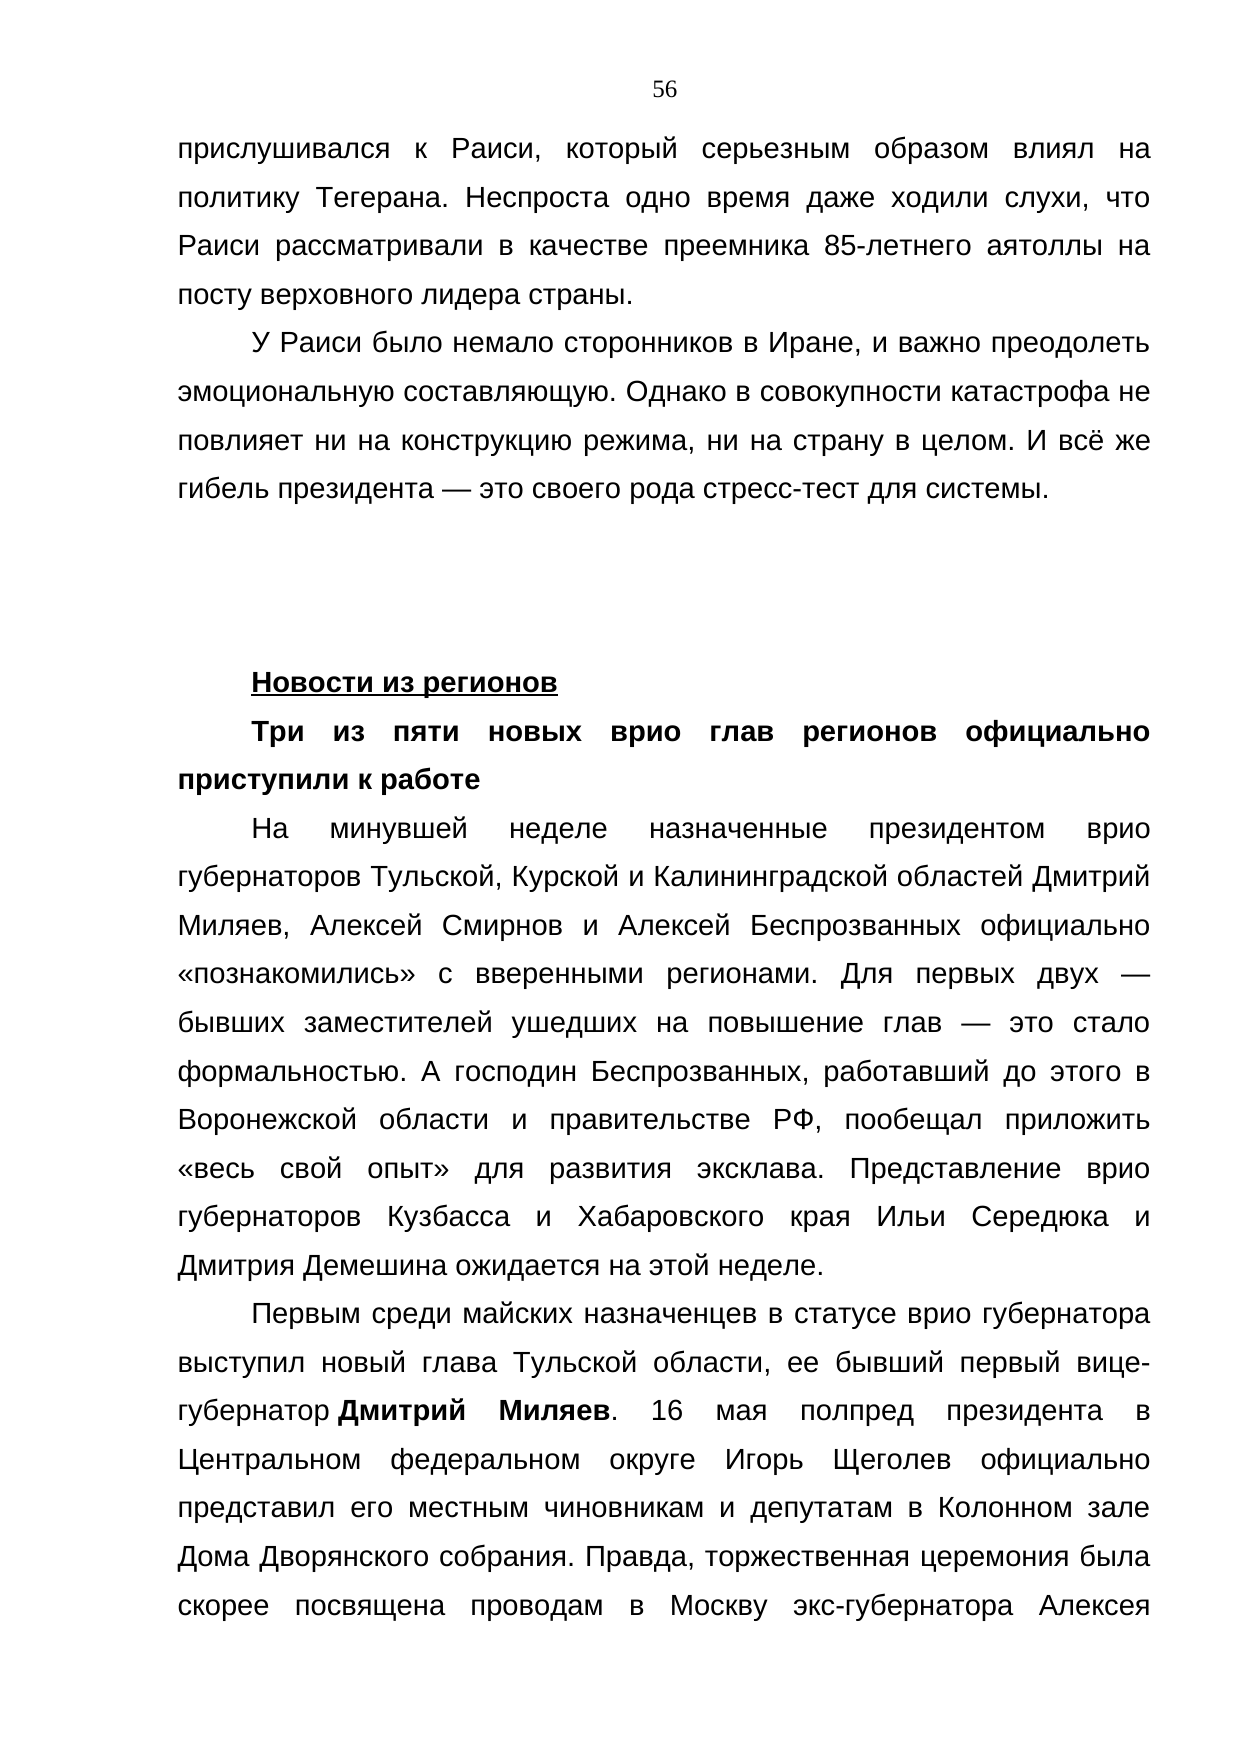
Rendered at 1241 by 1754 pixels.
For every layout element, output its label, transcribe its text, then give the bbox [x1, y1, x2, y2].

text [177, 131, 1152, 310]
text У Раиси было немало сторонников в Иране, и важно преодолеть эмоциональную составляющую. Однако в совокупности катастрофа не повлияет ни на конструкцию режима, ни на страну в целом. И всё же гибель президента — это своего рода стресс-тест для системы. [177, 325, 1152, 504]
text Три из пяти новых врио глав регионов официально приступили к работе [177, 714, 1152, 796]
text На минувшей неделе назначенные президентом врио губернаторов Тульской, Курской и Калининградской областей Дмитрий Миляев, Алексей Смирнов и Алексей Беспрозванных официально «познакомились» с вверенными регионами. Для первых двух — бывших заместителей ушедших на повышение глав — это стало формальностью. А господин Беспрозванных, работавший до этого в Воронежской области и правительстве РФ, пообещал приложить «весь свой опыт» для развития эксклава. Представление врио губернаторов Кузбасса и Хабаровского края Ильи Середюка и Дмитрия Демешина ожидается на этой неделе. [177, 811, 1152, 1281]
text Новости из регионов [177, 665, 1152, 699]
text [177, 1296, 1152, 1621]
